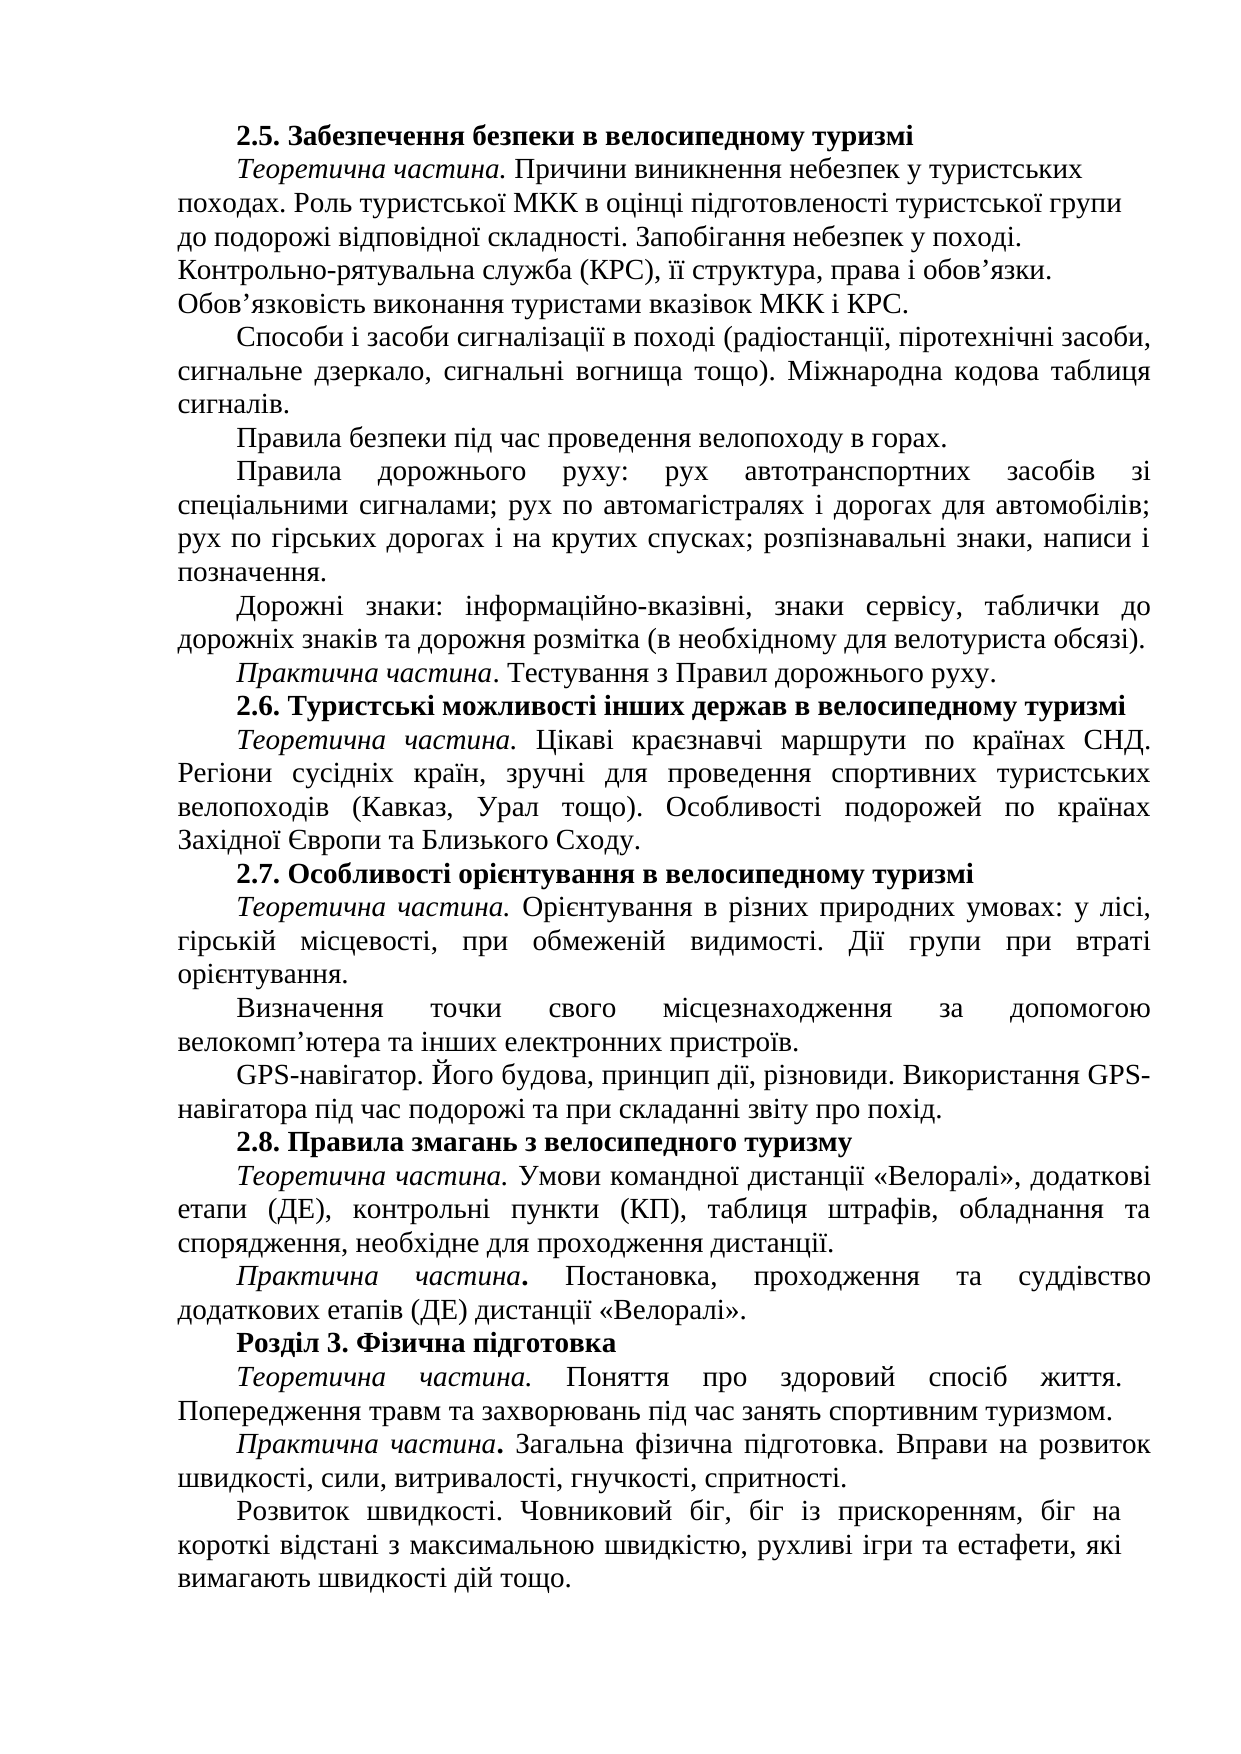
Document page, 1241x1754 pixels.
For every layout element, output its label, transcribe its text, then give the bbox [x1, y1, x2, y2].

text Розділ 3. Фізична підготовка [177, 1326, 1152, 1359]
text Практична частина. Постановка, проходження та суддівство додаткових етапів (ДЕ) дистанції «Велоралі». [177, 1258, 1152, 1326]
text Теоретична частина. Умови командної дистанції «Велоралі», додаткові етапи (ДЕ), контрольні пункти (КП), таблиця штрафів, обладнання та спорядження, необхідне для проходження дистанції. [177, 1158, 1152, 1258]
text Розвиток швидкості. Човниковий біг, біг із прискоренням, біг на короткі відстані з максимальною швидкістю, рухливі ігри та естафети, які вимагають швидкості дій тощо. [177, 1493, 1123, 1594]
text Практична частина. Загальна фізична підготовка. Вправи на розвиток швидкості, сили, витривалості, гнучкості, спритності. [177, 1426, 1152, 1493]
text 2.5. Забезпечення безпеки в велосипедному туризмі [177, 118, 1152, 152]
text Теоретична частина. Причини виникнення небезпек у туристських походах. Роль туристської МКК в оцінці підготовленості туристської групи до подорожі відповідної складності. Запобігання небезпек у поході. Контрольно-рятувальна служба (КРС), її структура, права і обов’язки. Обов’язковість виконання туристами вказівок МКК і КРС. [177, 152, 1152, 319]
text GPS-навігатор. Його будова, принцип дії, різновиди. Використання GPS-навігатора під час подорожі та при складанні звіту про похід. [177, 1057, 1152, 1124]
text Способи і засоби сигналізації в поході (радіостанції, піротехнічні засоби, сигнальне дзеркало, сигнальні вогнища тощо). Міжнародна кодова таблиця сигналів. [177, 319, 1152, 420]
text Теоретична частина. Орієнтування в різних природних умовах: у лісі, гірській місцевості, при обмеженій видимості. Дії групи при втраті орієнтування. [177, 889, 1152, 990]
text Визначення точки свого місцезнаходження за допомогою велокомп’ютера та інших електронних пристроїв. [177, 990, 1152, 1057]
text Правила безпеки під час проведення велопоходу в горах. [177, 420, 1152, 453]
text Дорожні знаки: інформаційно-вказівні, знаки сервісу, таблички до дорожніх знаків та дорожня розмітка (в необхідному для велотуриста обсязі). [177, 588, 1152, 655]
text Теоретична частина. Поняття про здоровий спосіб життя. Попередження травм та захворювань під час занять спортивним туризмом. [177, 1359, 1123, 1426]
text Практична частина. Тестування з Правил дорожнього руху. [177, 655, 1152, 688]
text Теоретична частина. Цікаві краєзнавчі маршрути по країнах СНД. Регіони сусідніх країн, зручні для проведення спортивних туристських велопоходів (Кавказ, Урал тощо). Особливості подорожей по країнах Західної Європи та Близького Сходу. [177, 722, 1152, 856]
text 2.6. Туристські можливості інших держав в велосипедному туризмі [177, 688, 1152, 722]
text Правила дорожнього руху: рух автотранспортних засобів зі спеціальними сигналами; рух по автомагістралях і дорогах для автомобілів; рух по гірських дорогах і на крутих спусках; розпізнавальні знаки, написи і позначення. [177, 453, 1152, 588]
text 2.8. Правила змагань з велосипедного туризму [177, 1124, 1152, 1158]
text 2.7. Особливості орієнтування в велосипедному туризмі [177, 856, 1152, 889]
